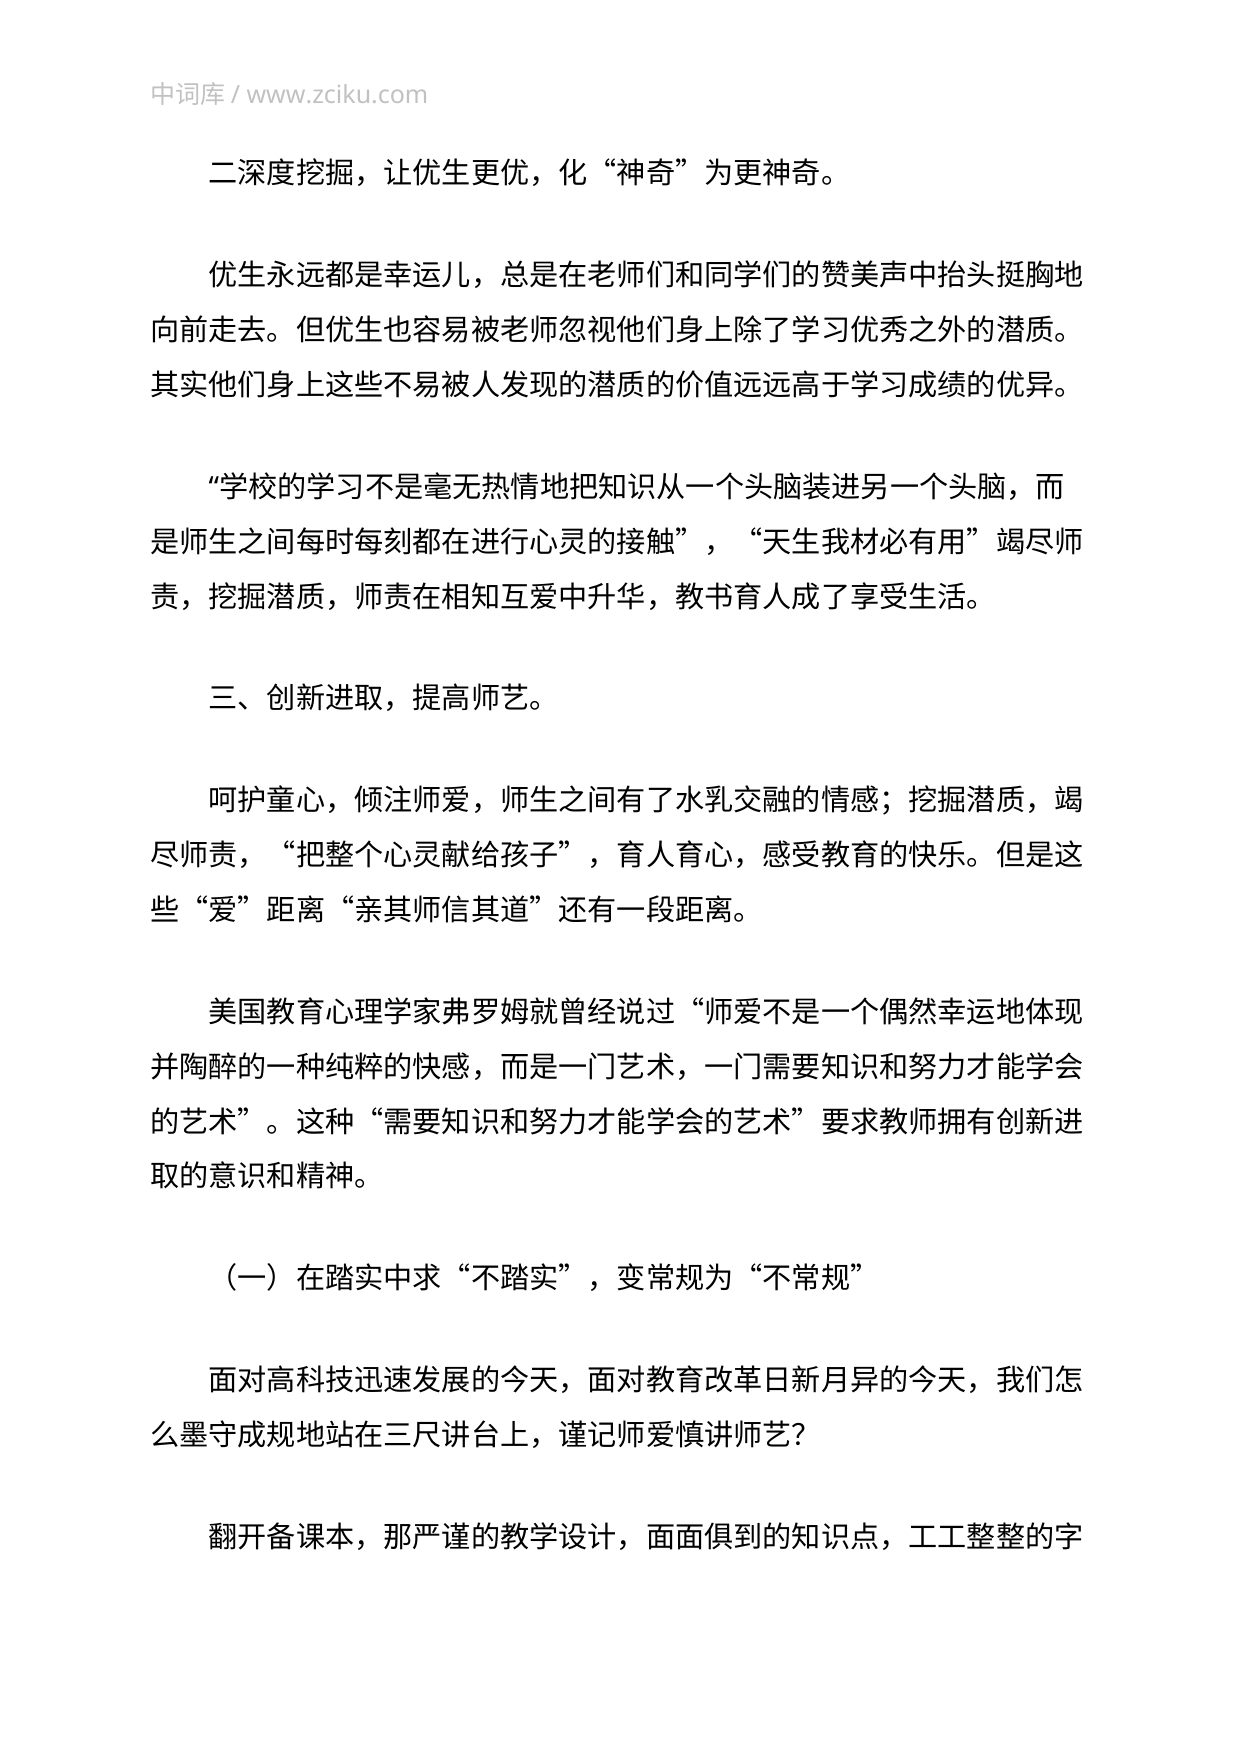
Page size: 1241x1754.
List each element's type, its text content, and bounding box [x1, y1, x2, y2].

text 美国教育心理学家弗罗姆就曾经说过“师爱不是一个偶然幸运地体现并陶醉的一种纯粹的快感，而是一门艺术，一门需要知识和努力才能学会的艺术”。这种“需要知识和努力才能学会的艺术”要求教师拥有创新进取的意识和精神。 [150, 988, 1090, 1195]
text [150, 1513, 1090, 1556]
text 三、创新进取，提高师艺。 [150, 675, 1090, 717]
text 二深度挖掘，让优生更优，化“神奇”为更神奇。 [150, 150, 1090, 192]
text 呵护童心，倾注师爱，师生之间有了水乳交融的情感；挖掘潜质，竭尽师责，“把整个心灵献给孩子”，育人育心，感受教育的快乐。但是这些“爱”距离“亲其师信其道”还有一段距离。 [150, 777, 1090, 929]
text （一）在踏实中求“不踏实”，变常规为“不常规” [150, 1255, 1090, 1297]
text 面对高科技迅速发展的今天，面对教育改革日新月异的今天，我们怎么墨守成规地站在三尺讲台上，谨记师爱慎讲师艺？ [150, 1357, 1090, 1454]
text “学校的学习不是毫无热情地把知识从一个头脑装进另一个头脑，而是师生之间每时每刻都在进行心灵的接触”，“天生我材必有用”竭尽师责，挖掘潜质，师责在相知互爱中升华，教书育人成了享受生活。 [150, 463, 1090, 616]
text 优生永远都是幸运儿，总是在老师们和同学们的赞美声中抬头挺胸地向前走去。但优生也容易被老师忽视他们身上除了学习优秀之外的潜质。其实他们身上这些不易被人发现的潜质的价值远远高于学习成绩的优异。 [150, 252, 1090, 404]
